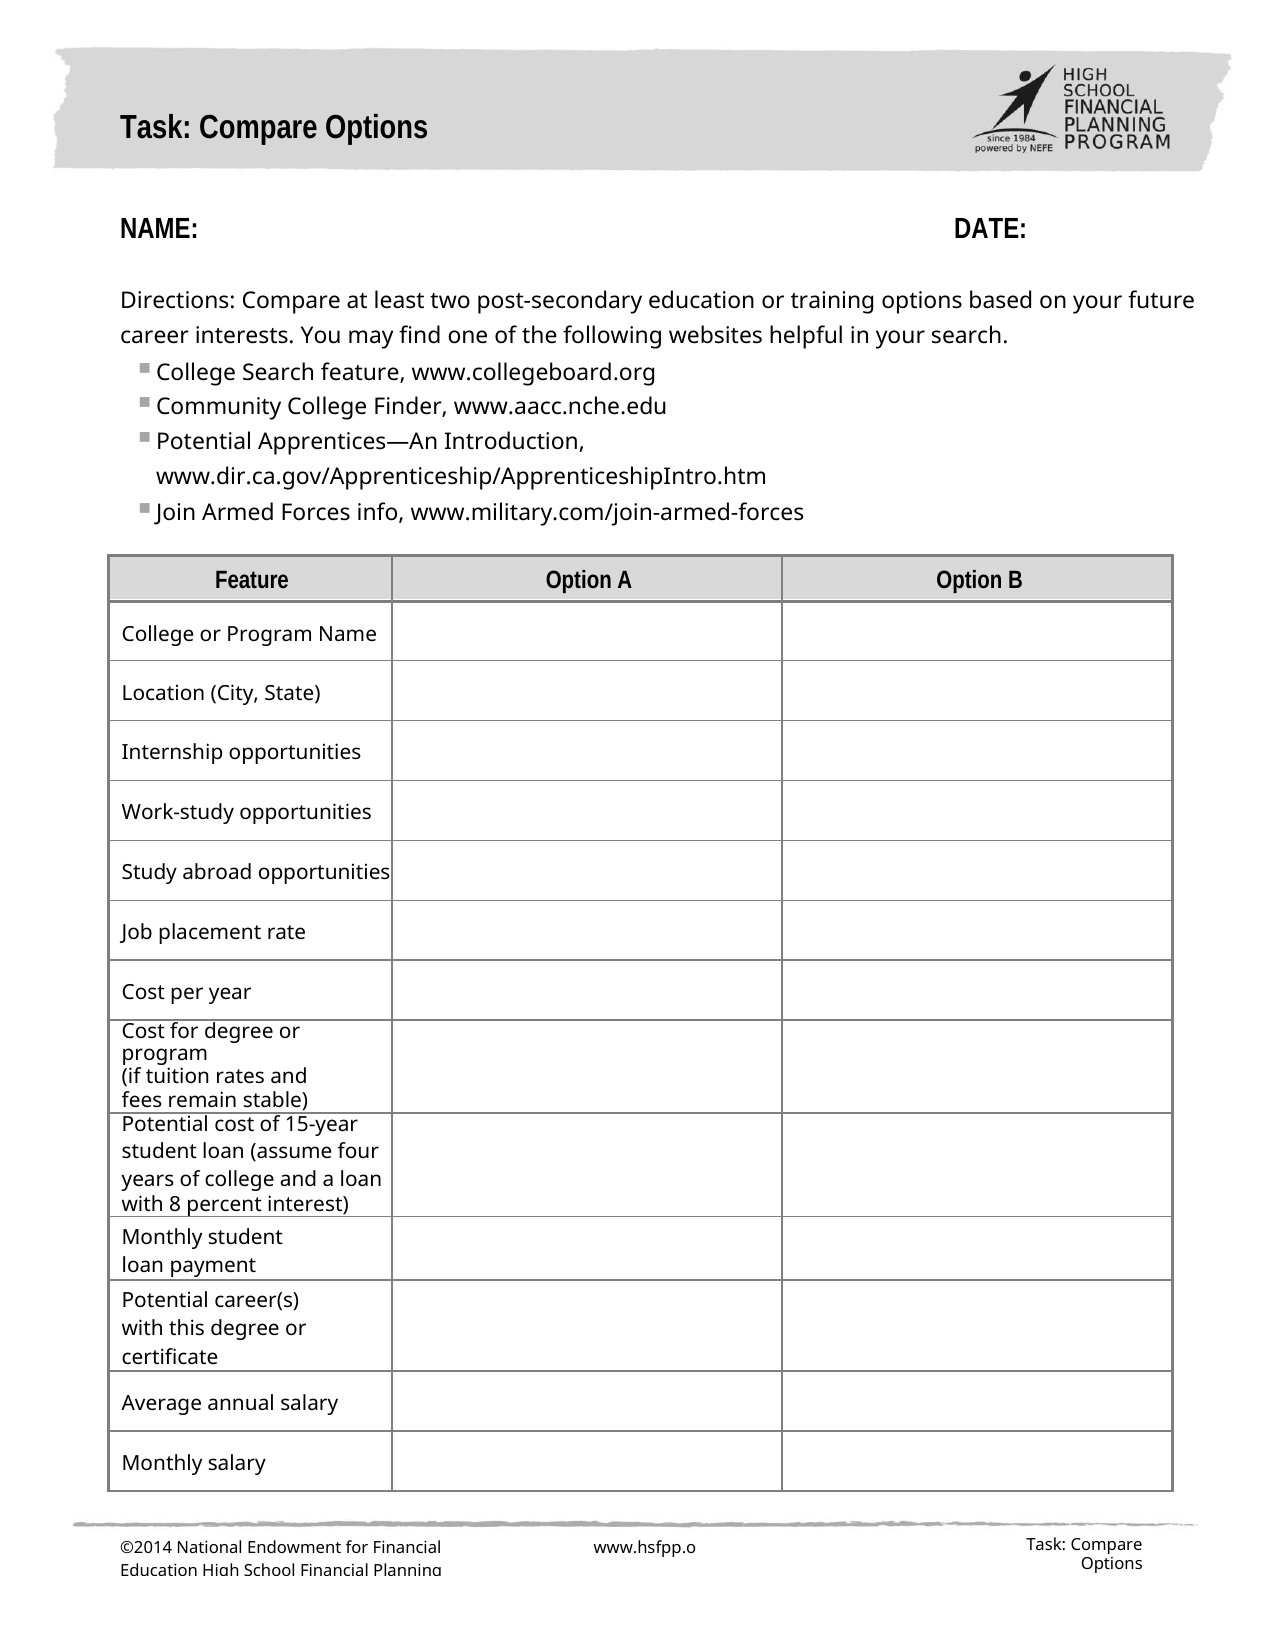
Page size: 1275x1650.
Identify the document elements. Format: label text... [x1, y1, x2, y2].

table_header Feature [110, 557, 391, 599]
table_cell [393, 781, 781, 839]
list Community College Finder, www.aacc.nche.edu [137, 387, 1196, 422]
table_cell Study abroad opportunities [110, 841, 391, 899]
table_cell [393, 1114, 781, 1216]
table_cell [783, 1114, 1171, 1216]
table_cell [783, 721, 1171, 779]
table_header Option A [393, 557, 781, 599]
table_cell [393, 1021, 781, 1112]
list Potential Apprentices—An Introduction, www.dir.ca.gov/Apprenticeship/ApprenticeshipIntro.htm [137, 422, 1196, 492]
table_cell Average annual salary [110, 1372, 391, 1430]
table_cell [783, 1021, 1171, 1112]
table_cell Potential career(s) with this degree or certificate [110, 1281, 391, 1370]
table_cell [393, 961, 781, 1019]
table_cell [393, 1372, 781, 1430]
table_cell Internship opportunities [110, 721, 391, 779]
table_header Option B [783, 557, 1171, 599]
table_cell [393, 1432, 781, 1490]
table_cell Cost for degree or program (if tuition rates and fees remain stable) [110, 1021, 391, 1112]
table_cell [783, 781, 1171, 839]
picture [51, 42, 1234, 1530]
table_cell [783, 661, 1171, 719]
table_cell [393, 901, 781, 959]
table_cell Monthly salary [110, 1432, 391, 1490]
table_cell [783, 1372, 1171, 1430]
table_cell Location (City, State) [110, 661, 391, 719]
table_cell Monthly student loan payment [110, 1217, 391, 1279]
table_cell [783, 1217, 1171, 1279]
table_cell [783, 1281, 1171, 1370]
table_cell [393, 721, 781, 779]
table_cell [783, 961, 1171, 1019]
table_cell [783, 841, 1171, 899]
subtitle Task: Compare Options [120, 107, 1196, 145]
table_cell Cost per year [110, 961, 391, 1019]
table_cell College or Program Name [110, 603, 391, 660]
table_cell [393, 1217, 781, 1279]
table_cell Potential cost of 15-year student loan (assume four years of college and a loan with 8 percent interest) [110, 1114, 391, 1216]
table_cell [393, 661, 781, 719]
list Join Armed Forces info, www.military.com/join-armed-forces [137, 492, 1196, 528]
table_cell [783, 1432, 1171, 1490]
subtitle NAME: DATE: [120, 212, 1196, 245]
table_cell [783, 603, 1171, 660]
table_cell [393, 841, 781, 899]
list College Search feature, www.collegeboard.org [137, 354, 1196, 387]
text Directions: Compare at least two post-secondary education or training options based on your future career interests. You may find one of the following websites helpful in your search. [120, 284, 1196, 351]
table_cell [783, 901, 1171, 959]
table_cell [393, 1281, 781, 1370]
table_cell Work-study opportunities [110, 781, 391, 839]
table_cell [393, 603, 781, 660]
table_cell Job placement rate [110, 901, 391, 959]
